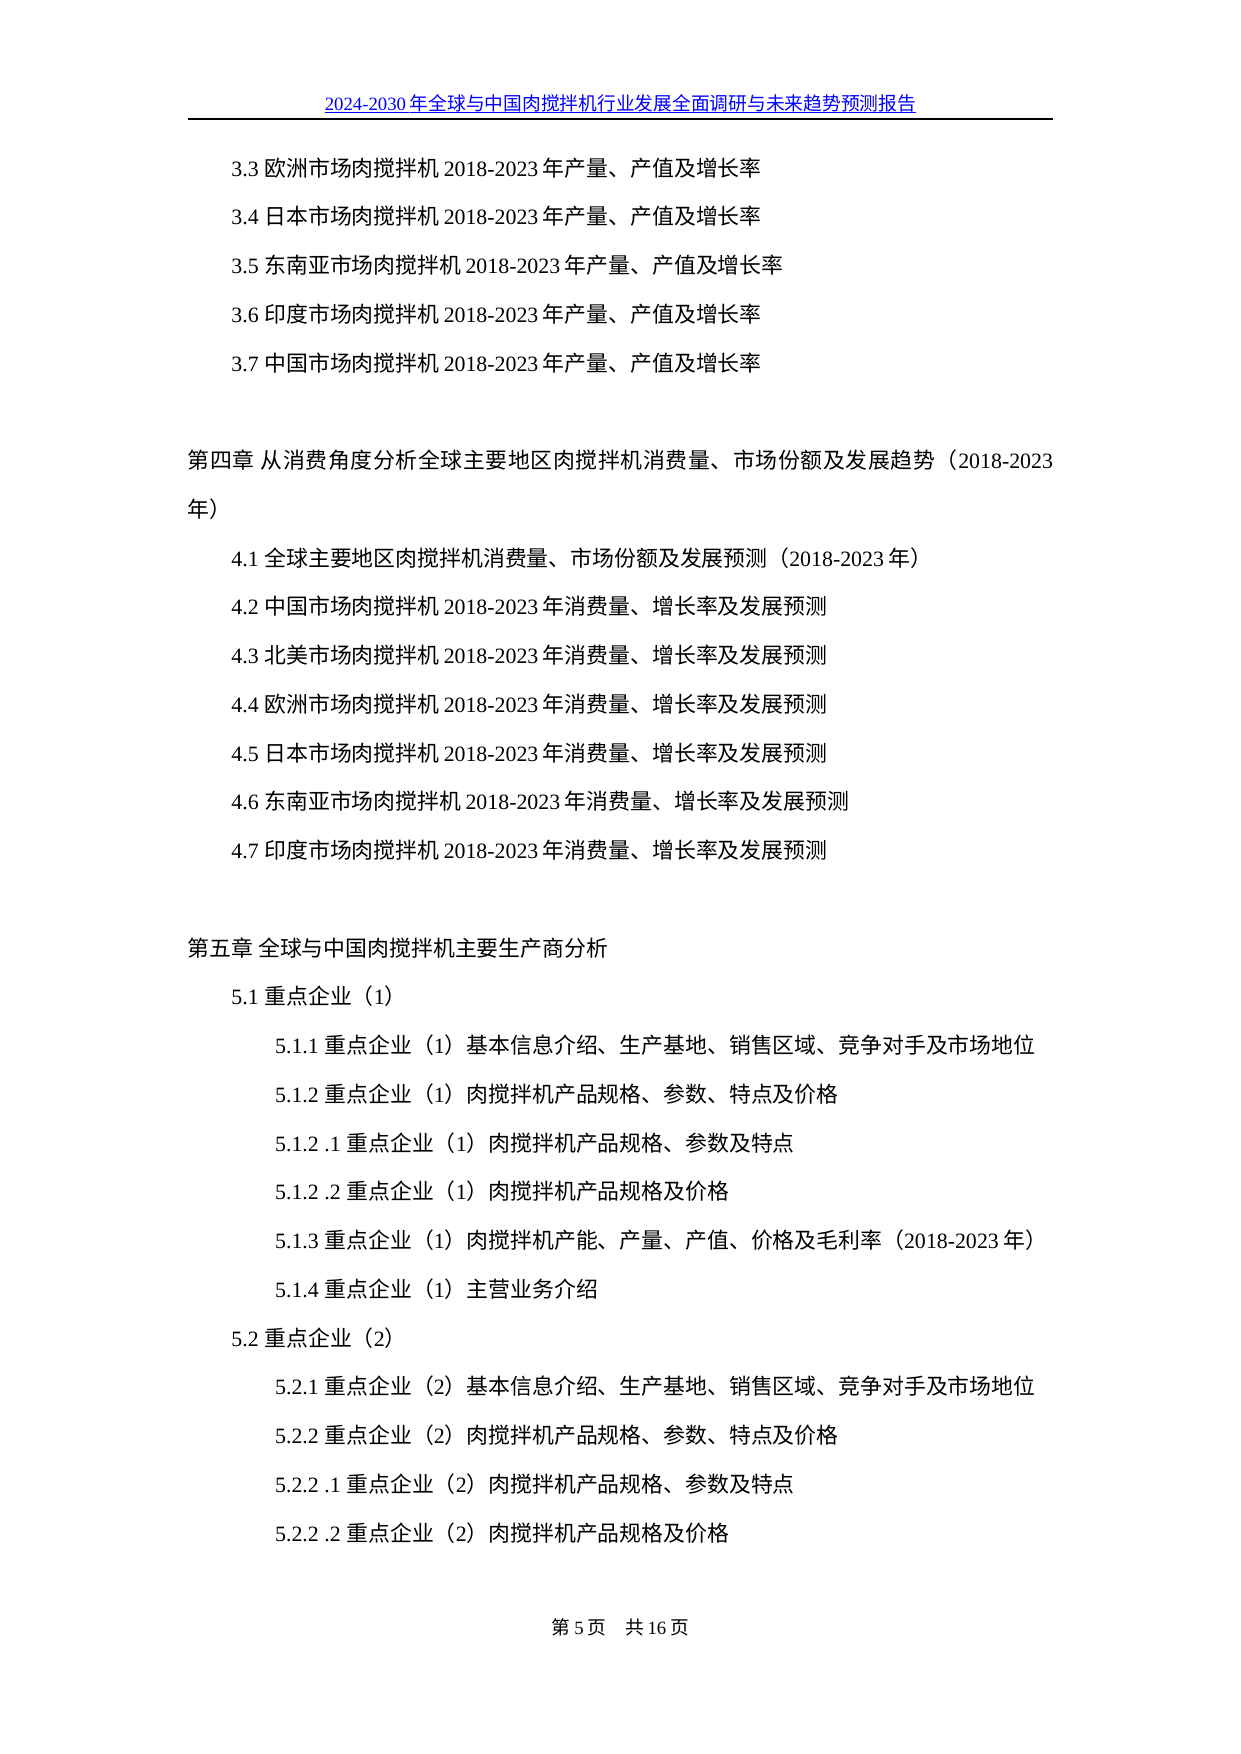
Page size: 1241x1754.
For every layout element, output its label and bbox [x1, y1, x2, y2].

text [187, 150, 1053, 1548]
